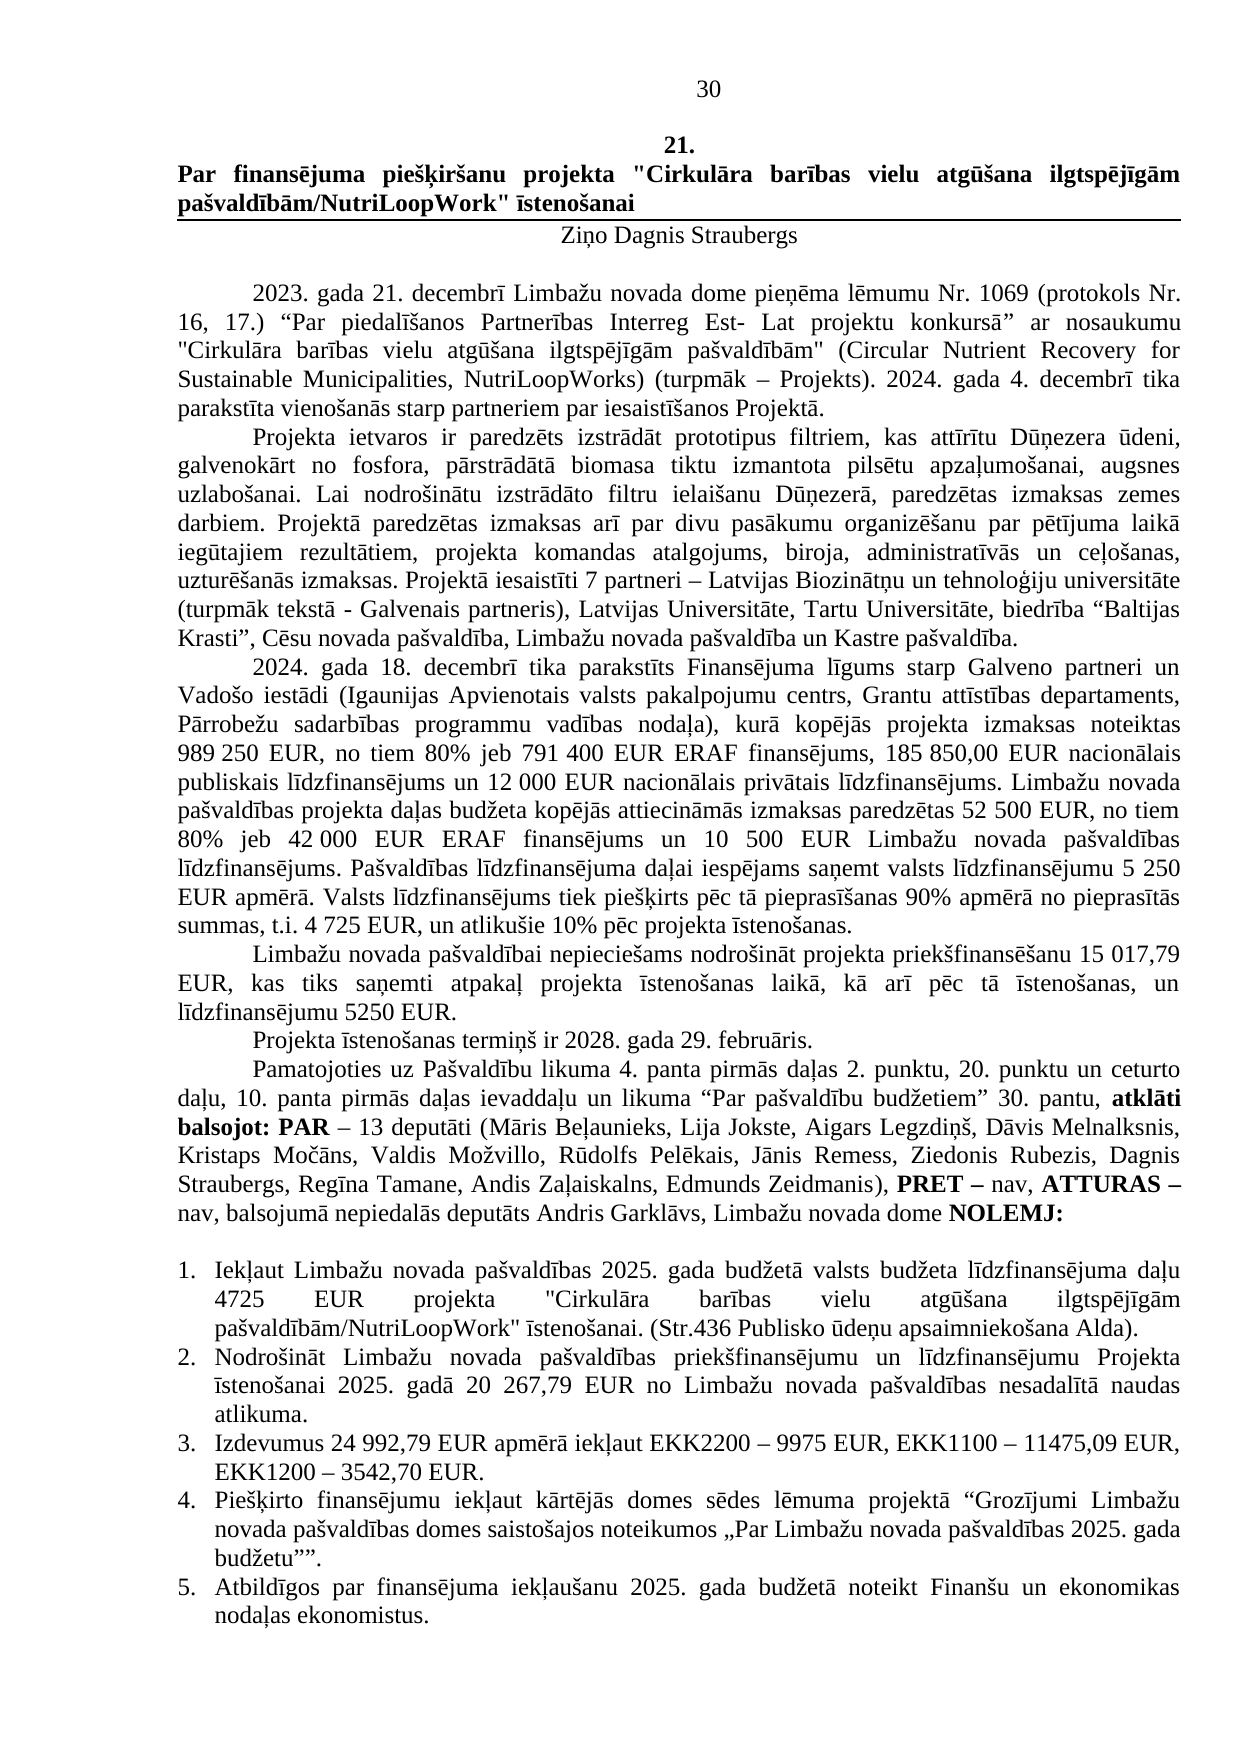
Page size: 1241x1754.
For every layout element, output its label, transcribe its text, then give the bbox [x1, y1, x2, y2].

list Atbildīgos par finansējuma iekļaušanu 2025. gada budžetā noteikt Finanšu un ekonomikas nodaļas ekonomistus. [177, 1572, 1181, 1629]
text Ziņo Dagnis Straubergs [177, 221, 1181, 249]
list Piešķirto finansējumu iekļaut kārtējās domes sēdes lēmuma projektā “Grozījumi Limbažu novada pašvaldības domes saistošajos noteikumos „Par Limbažu novada pašvaldības 2025. gada budžetu””. [177, 1486, 1181, 1572]
text Pamatojoties uz Pašvaldību likuma 4. panta pirmās daļas 2. punktu, 20. punktu un ceturto daļu, 10. panta pirmās daļas ievaddaļu un likuma “Par pašvaldību budžetiem” 30. pantu, atklāti balsojot: PAR – 13 deputāti (Māris Beļaunieks, Lija Jokste, Aigars Legzdiņš, Dāvis Melnalksnis, Kristaps Močāns, Valdis Možvillo, Rūdolfs Pelēkais, Jānis Remess, Ziedonis Rubezis, Dagnis Straubergs, Regīna Tamane, Andis Zaļaiskalns, Edmunds Zeidmanis), PRET – nav, ATTURAS – nav, balsojumā nepiedalās deputāts Andris Garklāvs, Limbažu novada dome NOLEMJ: [177, 1054, 1181, 1227]
list Nodrošināt Limbažu novada pašvaldības priekšfinansējumu un līdzfinansējumu Projekta īstenošanai 2025. gadā 20 267,79 EUR no Limbažu novada pašvaldības nesadalītā naudas atlikuma. [177, 1342, 1181, 1428]
list Iekļaut Limbažu novada pašvaldības 2025. gada budžetā valsts budžeta līdzfinansējuma daļu 4725 EUR projekta "Cirkulāra barības vielu atgūšana ilgtspējīgām pašvaldībām/NutriLoopWork" īstenošanai. (Str.436 Publisko ūdeņu apsaimniekošana Alda). [177, 1256, 1181, 1342]
text 2024. gada 18. decembrī tika parakstīts Finansējuma līgums starp Galveno partneri un Vadošo iestādi (Igaunijas Apvienotais valsts pakalpojumu centrs, Grantu attīstības departaments, Pārrobežu sadarbības programmu vadības nodaļa), kurā kopējās projekta izmaksas noteiktas 989 250 EUR, no tiem 80% jeb 791 400 EUR ERAF finansējums, 185 850,00 EUR nacionālais publiskais līdzfinansējums un 12 000 EUR nacionālais privātais līdzfinansējums. Limbažu novada pašvaldības projekta daļas budžeta kopējās attiecināmās izmaksas paredzētas 52 500 EUR, no tiem 80% jeb 42 000 EUR ERAF finansējums un 10 500 EUR Limbažu novada pašvaldības līdzfinansējums. Pašvaldības līdzfinansējuma daļai iespējams saņemt valsts līdzfinansējumu 5 250 EUR apmērā. Valsts līdzfinansējums tiek piešķirts pēc tā pieprasīšanas 90% apmērā no pieprasītās summas, t.i. 4 725 EUR, un atlikušie 10% pēc projekta īstenošanas. [177, 652, 1181, 939]
text Projekta ietvaros ir paredzēts izstrādāt prototipus filtriem, kas attīrītu Dūņezera ūdeni, galvenokārt no fosfora, pārstrādātā biomasa tiktu izmantota pilsētu apzaļumošanai, augsnes uzlabošanai. Lai nodrošinātu izstrādāto filtru ielaišanu Dūņezerā, paredzētas izmaksas zemes darbiem. Projektā paredzētas izmaksas arī par divu pasākumu organizēšanu par pētījuma laikā iegūtajiem rezultātiem, projekta komandas atalgojums, biroja, administratīvās un ceļošanas, uzturēšanās izmaksas. Projektā iesaistīti 7 partneri – Latvijas Biozinātņu un tehnoloģiju universitāte (turpmāk tekstā - Galvenais partneris), Latvijas Universitāte, Tartu Universitāte, biedrība “Baltijas Krasti”, Cēsu novada pašvaldība, Limbažu novada pašvaldība un Kastre pašvaldība. [177, 422, 1181, 652]
text Projekta īstenošanas termiņš ir 2028. gada 29. februāris. [177, 1026, 1181, 1054]
list Izdevumus 24 992,79 EUR apmērā iekļaut EKK2200 – 9975 EUR, EKK1100 – 11475,09 EUR, EKK1200 – 3542,70 EUR. [177, 1428, 1181, 1486]
text Limbažu novada pašvaldībai nepieciešams nodrošināt projekta priekšfinansēšanu 15 017,79 EUR, kas tiks saņemti atpakaļ projekta īstenošanas laikā, kā arī pēc tā īstenošanas, un līdzfinansējumu 5250 EUR. [177, 939, 1181, 1026]
text 21. [177, 131, 1181, 159]
text 2023. gada 21. decembrī Limbažu novada dome pieņēma lēmumu Nr. 1069 (protokols Nr. 16, 17.) “Par piedalīšanos Partnerības Interreg Est- Lat projektu konkursā” ar nosaukumu "Cirkulāra barības vielu atgūšana ilgtspējīgām pašvaldībām" (Circular Nutrient Recovery for Sustainable Municipalities, NutriLoopWorks) (turpmāk – Projekts). 2024. gada 4. decembrī tika parakstīta vienošanās starp partneriem par iesaistīšanos Projektā. [177, 278, 1181, 422]
text Par finansējuma piešķiršanu projekta "Cirkulāra barības vielu atgūšana ilgtspējīgām pašvaldībām/NutriLoopWork" īstenošanai [177, 159, 1181, 219]
